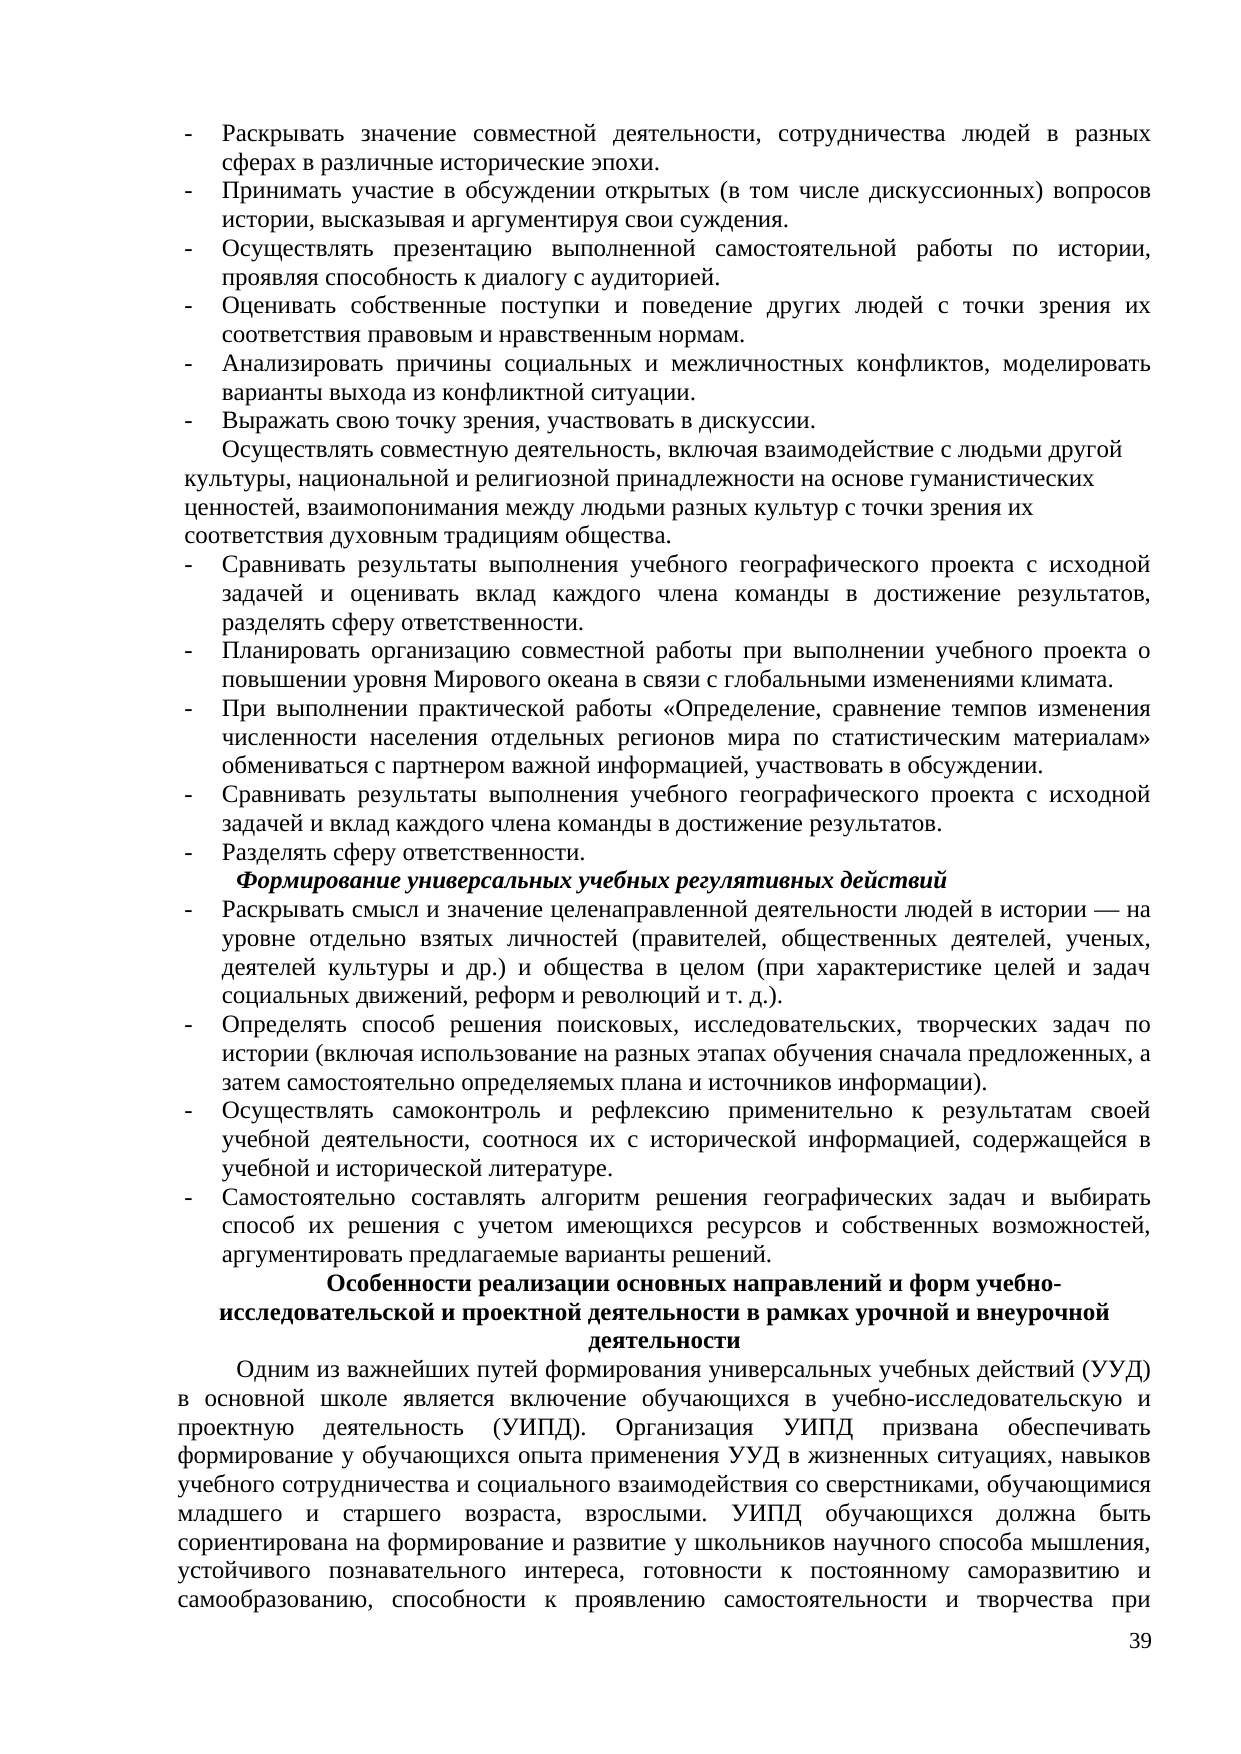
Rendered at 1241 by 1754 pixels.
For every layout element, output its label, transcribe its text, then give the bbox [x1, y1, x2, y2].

list Оценивать собственные поступки и поведение других людей с точки зрения их соответствия правовым и нравственным нормам. [184, 291, 1152, 348]
list Анализировать причины социальных и межличностных конфликтов, моделировать варианты выхода из конфликтной ситуации. [184, 348, 1152, 406]
list Определять способ решения поисковых, исследовательских, творческих задач по истории (включая использование на разных этапах обучения сначала предложенных, а затем самостоятельно определяемых плана и источников информации). [184, 1009, 1152, 1096]
list При выполнении практической работы «Определение, сравнение темпов изменения численности населения отдельных регионов мира по статистическим материалам» обмениваться с партнером важной информацией, участвовать в обсуждении. [184, 693, 1152, 779]
text Особенности реализации основных направлений и форм учебно-исследовательской и проектной деятельности в рамках урочной и внеурочной деятельности [177, 1268, 1152, 1354]
text Осуществлять совместную деятельность, включая взаимодействие с людьми другой культуры, национальной и религиозной принадлежности на основе гуманистических ценностей, взаимопонимания между людьми разных культур с точки зрения их соответствия духовным традициям общества. [184, 434, 1152, 549]
text Формирование универсальных учебных регулятивных действий [177, 866, 1152, 894]
list Раскрывать смысл и значение целенаправленной деятельности людей в истории — на уровне отдельно взятых личностей (правителей, общественных деятелей, ученых, деятелей культуры и др.) и общества в целом (при характеристике целей и задач социальных движений, реформ и революций и т. д.). [184, 894, 1152, 1009]
list Самостоятельно составлять алгоритм решения географических задач и выбирать способ их решения с учетом имеющихся ресурсов и собственных возможностей, аргументировать предлагаемые варианты решений. [184, 1182, 1152, 1268]
list Осуществлять презентацию выполненной самостоятельной работы по истории, проявляя способность к диалогу с аудиторией. [184, 233, 1152, 291]
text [177, 1354, 1152, 1613]
list Планировать организацию совместной работы при выполнении учебного проекта о повышении уровня Мирового океана в связи с глобальными изменениями климата. [184, 636, 1152, 693]
list Принимать участие в обсуждении открытых (в том числе дискуссионных) вопросов истории, высказывая и аргументируя свои суждения. [184, 176, 1152, 233]
list Осуществлять самоконтроль и рефлексию применительно к результатам своей учебной деятельности, соотнося их с исторической информацией, содержащейся в учебной и исторической литературе. [184, 1096, 1152, 1182]
list Сравнивать результаты выполнения учебного географического проекта с исходной задачей и вклад каждого члена команды в достижение результатов. [184, 779, 1152, 837]
list Раскрывать значение совместной деятельности, сотрудничества людей в разных сферах в различные исторические эпохи. [184, 118, 1152, 176]
list Разделять сферу ответственности. [184, 837, 1152, 866]
list Выражать свою точку зрения, участвовать в дискуссии. [184, 406, 1152, 434]
list Сравнивать результаты выполнения учебного географического проекта с исходной задачей и оценивать вклад каждого члена команды в достижение результатов, разделять сферу ответственности. [184, 549, 1152, 636]
